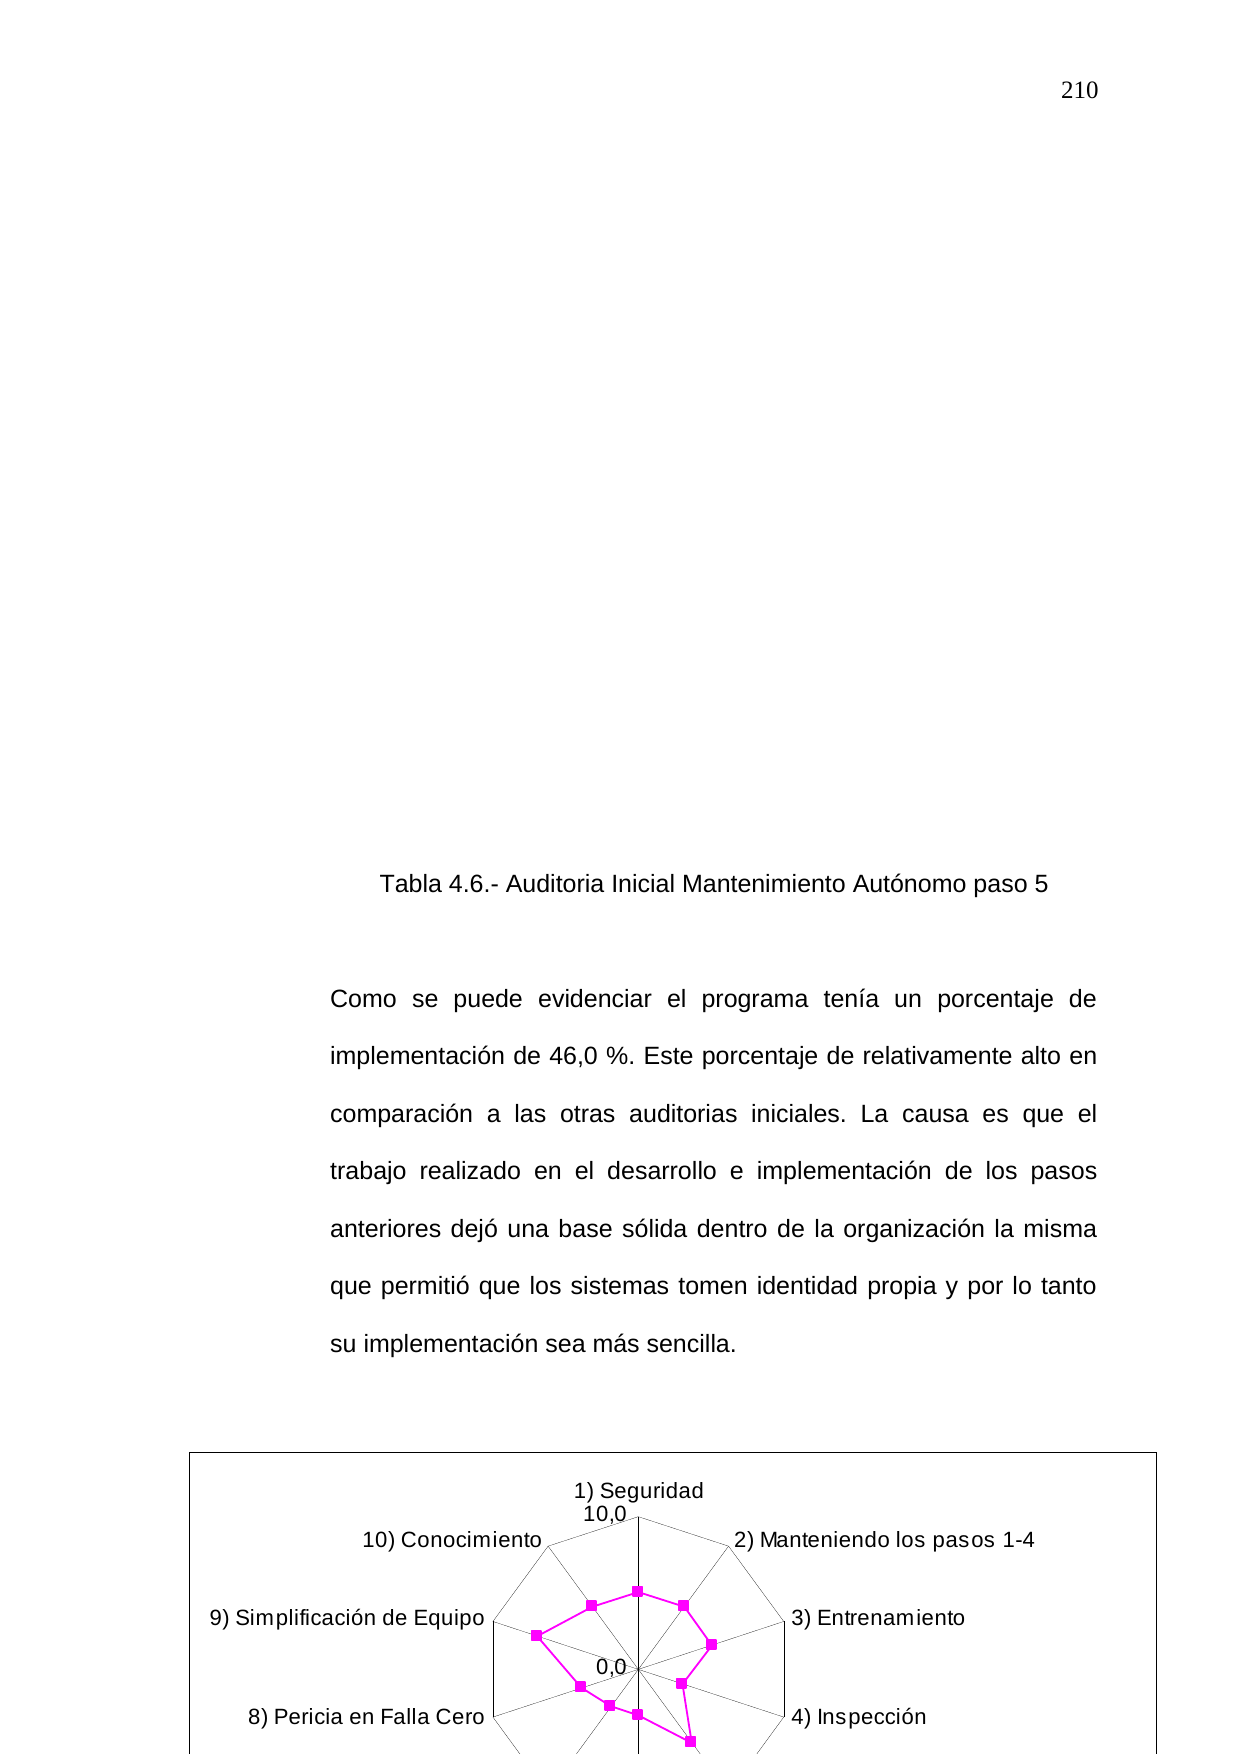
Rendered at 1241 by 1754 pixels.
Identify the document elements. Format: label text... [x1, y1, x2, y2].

text Como se puede evidenciar el programa tenía un porcentaje de implementación de 46,0 %. Este porcentaje de relativamente alto en comparación a las otras auditorias iniciales. La causa es que el trabajo realizado en el desarrollo e implementación de los pasos anteriores dejó una base sólida dentro de la organización la misma que permitió que los sistemas tomen identidad propia y por lo tanto su implementación sea más sencilla. [330, 984, 1098, 1357]
text Tabla 4.6.- Auditoria Inicial Mantenimiento Autónomo paso 5 [330, 869, 1098, 897]
